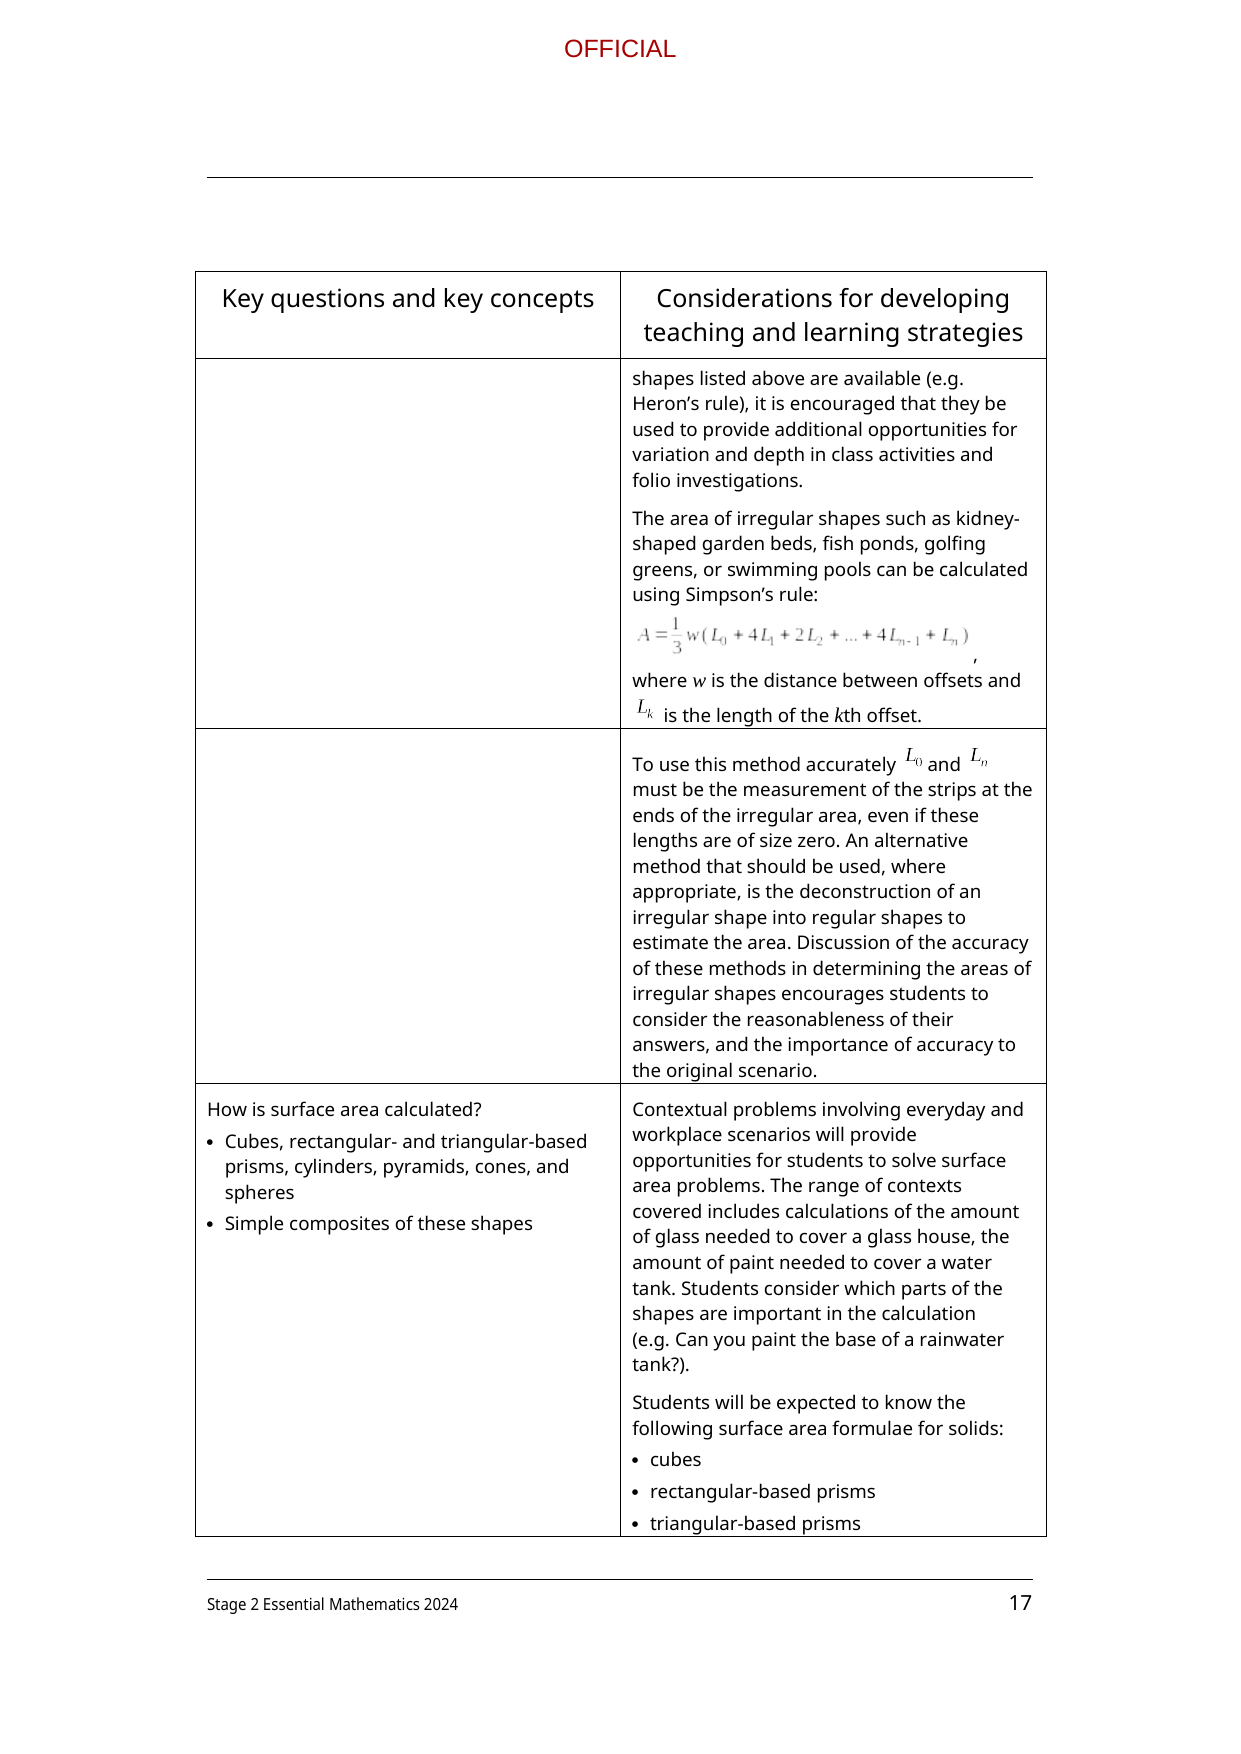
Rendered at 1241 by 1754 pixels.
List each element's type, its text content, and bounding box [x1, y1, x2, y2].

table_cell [621, 1084, 1046, 1536]
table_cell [621, 359, 1046, 728]
table_header Key questions and key concepts [196, 272, 620, 358]
table_header Considerations for developing teaching and learning strategies [621, 272, 1046, 358]
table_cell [196, 359, 620, 728]
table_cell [196, 1084, 620, 1536]
table_cell [196, 729, 620, 1083]
table_cell To use this method accurately and must be the measurement of the strips at the ends of the irregular area, even if these lengths are of size zero. An alternative method that should be used, where appropriate, is the deconstruction of an irregular shape into regular shapes to estimate the area. Discussion of the accuracy of these methods in determining the areas of irregular shapes encourages students to consider the reasonableness of their answers, and the importance of accuracy to the original scenario. [621, 729, 1046, 1083]
